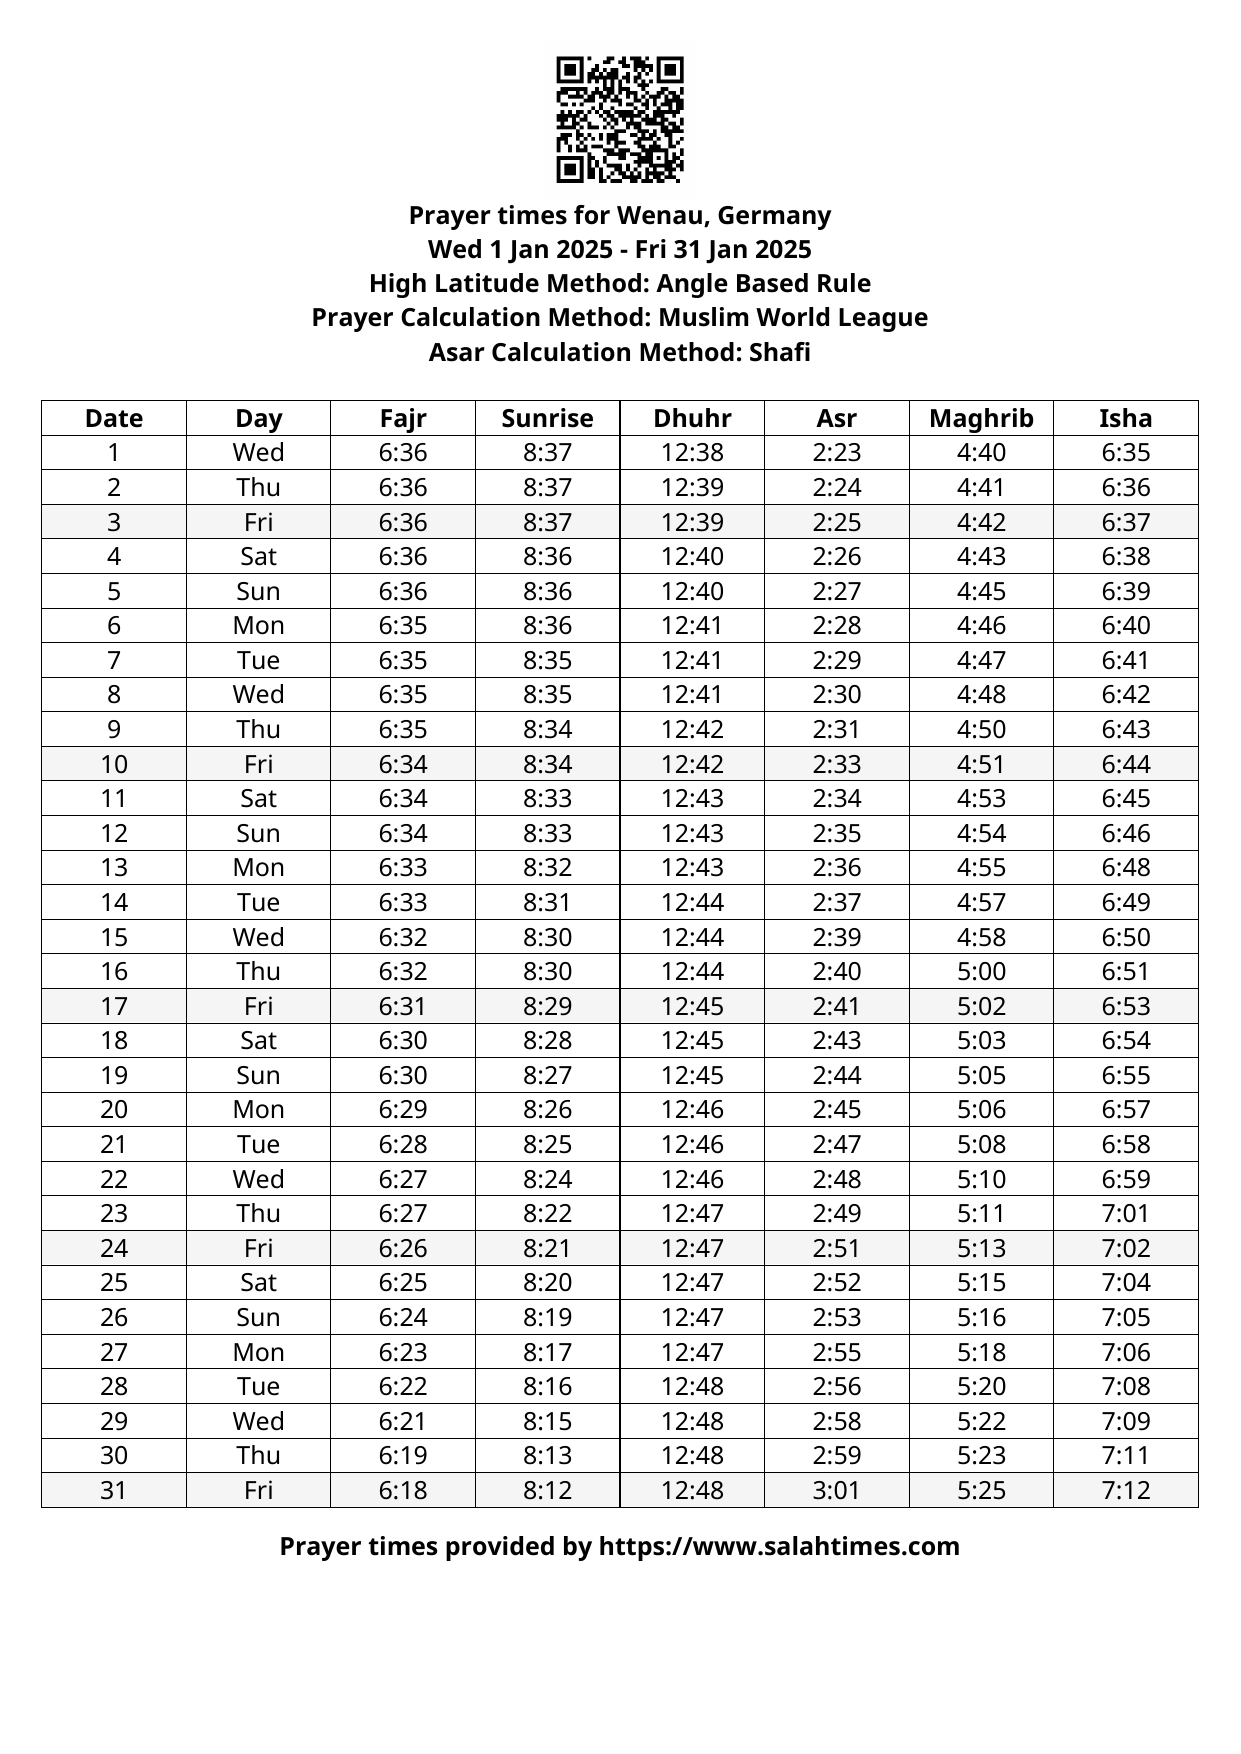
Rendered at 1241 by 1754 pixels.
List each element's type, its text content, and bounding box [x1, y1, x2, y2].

table_cell 12:46 [621, 1127, 764, 1161]
table_cell 6:55 [1054, 1058, 1198, 1092]
table_cell 2:30 [765, 678, 909, 711]
table_cell 2:29 [765, 643, 909, 677]
table_cell 5:15 [910, 1266, 1053, 1299]
table_cell 4:42 [910, 505, 1053, 538]
table_cell 8:17 [476, 1335, 619, 1368]
table_cell 6:34 [331, 747, 475, 780]
table_cell 8:24 [476, 1162, 619, 1195]
table_cell Fri [187, 1231, 330, 1264]
table_cell 6:28 [331, 1127, 475, 1161]
table_cell 12:41 [621, 643, 764, 677]
table_cell Fri [187, 505, 330, 538]
table_cell 5:06 [910, 1093, 1053, 1126]
table_cell 4:43 [910, 539, 1053, 573]
table_cell Mon [187, 851, 330, 884]
table_cell Sat [187, 1266, 330, 1299]
table_cell 6:38 [1054, 539, 1198, 573]
table_cell 6:29 [331, 1093, 475, 1126]
table_cell 2:34 [765, 781, 909, 815]
table_cell 8:22 [476, 1196, 619, 1230]
table_cell 4:40 [910, 436, 1053, 469]
table_cell 6:57 [1054, 1093, 1198, 1126]
table_cell 12:45 [621, 989, 764, 1022]
table_cell 4:54 [910, 816, 1053, 849]
table_cell 8:37 [476, 470, 619, 504]
table_cell 8:27 [476, 1058, 619, 1092]
table_cell 8:30 [476, 920, 619, 953]
table_cell 12:39 [621, 470, 764, 504]
table_cell 5 [42, 574, 186, 607]
table_cell 2:53 [765, 1300, 909, 1334]
table_cell 6:42 [1054, 678, 1198, 711]
table_cell 2:41 [765, 989, 909, 1022]
table_cell 25 [42, 1266, 186, 1299]
table_cell 5:18 [910, 1335, 1053, 1368]
table_cell 8:32 [476, 851, 619, 884]
table_cell 16 [42, 954, 186, 988]
table_cell Mon [187, 1093, 330, 1126]
table_cell 3 [42, 505, 186, 538]
text Asar Calculation Method: Shafi [42, 334, 1198, 368]
table_cell 5:20 [910, 1369, 1053, 1403]
table_cell 2:35 [765, 816, 909, 849]
table_header Asr [765, 401, 909, 434]
table_cell 12:40 [621, 574, 764, 607]
table_cell Fri [187, 1473, 330, 1507]
table_cell 6:41 [1054, 643, 1198, 677]
table_cell 21 [42, 1127, 186, 1161]
table_cell 12:46 [621, 1093, 764, 1126]
table_cell 2:51 [765, 1231, 909, 1264]
table_cell 8:33 [476, 781, 619, 815]
table_header Sunrise [476, 401, 619, 434]
table_cell 4:47 [910, 643, 1053, 677]
table_cell 14 [42, 885, 186, 919]
table_cell 12:45 [621, 1024, 764, 1057]
table_cell 8:29 [476, 989, 619, 1022]
table_cell 7:04 [1054, 1266, 1198, 1299]
table_cell 17 [42, 989, 186, 1022]
table_cell 8:31 [476, 885, 619, 919]
table_cell 12:48 [621, 1473, 764, 1507]
table_cell 23 [42, 1196, 186, 1230]
table_cell 7:12 [1054, 1473, 1198, 1507]
table_cell Wed [187, 920, 330, 953]
table_cell Thu [187, 1196, 330, 1230]
table_cell Tue [187, 885, 330, 919]
table_cell 6:37 [1054, 505, 1198, 538]
table_cell 6:34 [331, 816, 475, 849]
table_cell 8:21 [476, 1231, 619, 1264]
table_cell 3:01 [765, 1473, 909, 1507]
table_cell 8:20 [476, 1266, 619, 1299]
table_header Fajr [331, 401, 475, 434]
table_cell 20 [42, 1093, 186, 1126]
table_cell 6:27 [331, 1162, 475, 1195]
table_cell 2:39 [765, 920, 909, 953]
table_cell 4:55 [910, 851, 1053, 884]
table_cell Tue [187, 643, 330, 677]
table_cell 8:28 [476, 1024, 619, 1057]
table_cell 6:32 [331, 954, 475, 988]
table_cell 6:21 [331, 1404, 475, 1437]
table_cell 7:05 [1054, 1300, 1198, 1334]
table_cell Wed [187, 678, 330, 711]
table_cell 11 [42, 781, 186, 815]
table_cell 12:42 [621, 712, 764, 746]
table_cell 8:25 [476, 1127, 619, 1161]
table_cell 24 [42, 1231, 186, 1264]
table_cell 12:47 [621, 1335, 764, 1368]
table_cell Sat [187, 1024, 330, 1057]
table_cell 6:34 [331, 781, 475, 815]
table_cell Wed [187, 1162, 330, 1195]
table_cell 2:55 [765, 1335, 909, 1368]
table_cell 6:36 [331, 574, 475, 607]
text Prayer Calculation Method: Muslim World League [42, 300, 1198, 334]
table_cell 2:33 [765, 747, 909, 780]
table_header Date [42, 401, 186, 434]
table_cell 10 [42, 747, 186, 780]
table_cell 6:35 [331, 643, 475, 677]
table_cell 4:41 [910, 470, 1053, 504]
table_cell 12:45 [621, 1058, 764, 1092]
table_cell 6:30 [331, 1058, 475, 1092]
table_cell 6:27 [331, 1196, 475, 1230]
table_cell Fri [187, 989, 330, 1022]
table_cell 4:48 [910, 678, 1053, 711]
table_cell Sun [187, 816, 330, 849]
table_cell 6:50 [1054, 920, 1198, 953]
table_cell 6:49 [1054, 885, 1198, 919]
table_cell 8:34 [476, 712, 619, 746]
table_cell 6:31 [331, 989, 475, 1022]
table_cell 4 [42, 539, 186, 573]
table_cell 6:33 [331, 885, 475, 919]
table_cell 12:47 [621, 1300, 764, 1334]
table_cell 12:47 [621, 1231, 764, 1264]
table_cell 2:49 [765, 1196, 909, 1230]
table_cell 7:08 [1054, 1369, 1198, 1403]
table_cell 6:33 [331, 851, 475, 884]
table_cell Tue [187, 1369, 330, 1403]
table_cell 13 [42, 851, 186, 884]
table_cell 6:36 [331, 436, 475, 469]
text Prayer times for Wenau, Germany [42, 198, 1198, 232]
table_cell 5:05 [910, 1058, 1053, 1092]
table_cell 12:43 [621, 816, 764, 849]
table_cell 8:33 [476, 816, 619, 849]
table_cell 6:54 [1054, 1024, 1198, 1057]
table_cell 5:22 [910, 1404, 1053, 1437]
table_cell 2:58 [765, 1404, 909, 1437]
table_cell 2:40 [765, 954, 909, 988]
table_cell 7:11 [1054, 1439, 1198, 1472]
table_cell 8:30 [476, 954, 619, 988]
table_cell 8:34 [476, 747, 619, 780]
table_cell 2:23 [765, 436, 909, 469]
table_cell 1 [42, 436, 186, 469]
table_cell 9 [42, 712, 186, 746]
table_cell Sun [187, 574, 330, 607]
table_header Dhuhr [621, 401, 764, 434]
table_header Isha [1054, 401, 1198, 434]
table_cell 4:50 [910, 712, 1053, 746]
table_cell 6:35 [331, 712, 475, 746]
table_cell 6:53 [1054, 989, 1198, 1022]
table_cell 6:39 [1054, 574, 1198, 607]
table_cell 6 [42, 609, 186, 642]
table_cell 2:37 [765, 885, 909, 919]
table_cell 6:35 [331, 609, 475, 642]
table_cell 4:51 [910, 747, 1053, 780]
table_cell 5:02 [910, 989, 1053, 1022]
table_cell 12:48 [621, 1439, 764, 1472]
text Wed 1 Jan 2025 - Fri 31 Jan 2025 [42, 232, 1198, 266]
table_cell 12:43 [621, 851, 764, 884]
table_cell 6:40 [1054, 609, 1198, 642]
table_cell 6:45 [1054, 781, 1198, 815]
table_cell Tue [187, 1127, 330, 1161]
table_cell 12:48 [621, 1369, 764, 1403]
table_cell 6:59 [1054, 1162, 1198, 1195]
table_cell 4:58 [910, 920, 1053, 953]
table_cell 2:26 [765, 539, 909, 573]
table_cell 6:19 [331, 1439, 475, 1472]
table_cell 22 [42, 1162, 186, 1195]
table_cell 2:48 [765, 1162, 909, 1195]
table_cell 8:35 [476, 678, 619, 711]
table_cell 8:15 [476, 1404, 619, 1437]
table_cell 8:37 [476, 505, 619, 538]
table_cell 6:32 [331, 920, 475, 953]
table_cell 7 [42, 643, 186, 677]
table_cell 6:36 [331, 539, 475, 573]
table_cell 7:06 [1054, 1335, 1198, 1368]
table_cell Thu [187, 954, 330, 988]
table_cell 7:09 [1054, 1404, 1198, 1437]
table_cell 8:36 [476, 609, 619, 642]
table_cell 12:43 [621, 781, 764, 815]
table_cell 2:47 [765, 1127, 909, 1161]
table_cell Thu [187, 470, 330, 504]
table_cell 5:16 [910, 1300, 1053, 1334]
table_cell 6:23 [331, 1335, 475, 1368]
table_header Day [187, 401, 330, 434]
table_cell 4:53 [910, 781, 1053, 815]
table_cell Fri [187, 747, 330, 780]
table_header Maghrib [910, 401, 1053, 434]
table_cell 2:27 [765, 574, 909, 607]
table_cell 31 [42, 1473, 186, 1507]
table_cell 8:19 [476, 1300, 619, 1334]
table_cell Thu [187, 1439, 330, 1472]
table_cell 2:43 [765, 1024, 909, 1057]
table_cell 2:59 [765, 1439, 909, 1472]
text High Latitude Method: Angle Based Rule [42, 266, 1198, 300]
table_cell 5:03 [910, 1024, 1053, 1057]
table_cell 5:10 [910, 1162, 1053, 1195]
table_cell 12:38 [621, 436, 764, 469]
table_cell 12:46 [621, 1162, 764, 1195]
table_cell 6:35 [331, 678, 475, 711]
table_cell 12:39 [621, 505, 764, 538]
table_cell 12:47 [621, 1266, 764, 1299]
table_cell 4:46 [910, 609, 1053, 642]
table_cell 8 [42, 678, 186, 711]
table_cell 2:24 [765, 470, 909, 504]
picture [542, 41, 699, 198]
table_cell 2 [42, 470, 186, 504]
table_cell 6:18 [331, 1473, 475, 1507]
table_cell 5:00 [910, 954, 1053, 988]
table_cell 2:44 [765, 1058, 909, 1092]
table_cell Mon [187, 609, 330, 642]
table_cell 2:45 [765, 1093, 909, 1126]
table_cell 6:48 [1054, 851, 1198, 884]
table_cell Sat [187, 539, 330, 573]
table_cell 12:40 [621, 539, 764, 573]
table_cell 12:41 [621, 609, 764, 642]
table_cell 26 [42, 1300, 186, 1334]
table_cell 6:36 [331, 470, 475, 504]
table_cell 4:45 [910, 574, 1053, 607]
table_cell 6:36 [1054, 470, 1198, 504]
table_cell 8:37 [476, 436, 619, 469]
table_cell 2:36 [765, 851, 909, 884]
table_cell 6:44 [1054, 747, 1198, 780]
table_cell 30 [42, 1439, 186, 1472]
table_cell 12:44 [621, 920, 764, 953]
table_cell 6:24 [331, 1300, 475, 1334]
table_cell 8:16 [476, 1369, 619, 1403]
table_cell 27 [42, 1335, 186, 1368]
table_cell 2:28 [765, 609, 909, 642]
table_cell 8:13 [476, 1439, 619, 1472]
table_cell 5:11 [910, 1196, 1053, 1230]
table_cell Wed [187, 436, 330, 469]
table_cell 8:36 [476, 574, 619, 607]
table_cell 8:12 [476, 1473, 619, 1507]
table_cell Sat [187, 781, 330, 815]
table_cell 6:22 [331, 1369, 475, 1403]
table_cell 29 [42, 1404, 186, 1437]
table_cell 2:31 [765, 712, 909, 746]
table_cell 6:30 [331, 1024, 475, 1057]
table_cell 15 [42, 920, 186, 953]
table_cell Wed [187, 1404, 330, 1437]
table_cell 2:56 [765, 1369, 909, 1403]
table_cell Mon [187, 1335, 330, 1368]
table_cell 12:42 [621, 747, 764, 780]
table_cell 6:26 [331, 1231, 475, 1264]
table_cell 2:52 [765, 1266, 909, 1299]
table_cell 4:57 [910, 885, 1053, 919]
table_cell 12 [42, 816, 186, 849]
table_cell 6:58 [1054, 1127, 1198, 1161]
table_cell 6:51 [1054, 954, 1198, 988]
table_cell 12:47 [621, 1196, 764, 1230]
table_cell 5:25 [910, 1473, 1053, 1507]
table_cell 12:44 [621, 954, 764, 988]
table_cell 12:48 [621, 1404, 764, 1437]
table_cell 6:25 [331, 1266, 475, 1299]
table_cell 8:26 [476, 1093, 619, 1126]
table_cell 5:08 [910, 1127, 1053, 1161]
table_cell 12:44 [621, 885, 764, 919]
table_cell Sun [187, 1058, 330, 1092]
table_cell 7:01 [1054, 1196, 1198, 1230]
table_cell 5:13 [910, 1231, 1053, 1264]
table_cell 5:23 [910, 1439, 1053, 1472]
table_cell Sun [187, 1300, 330, 1334]
table_cell 18 [42, 1024, 186, 1057]
table_cell 19 [42, 1058, 186, 1092]
table_cell 28 [42, 1369, 186, 1403]
table_cell Thu [187, 712, 330, 746]
table_cell 6:43 [1054, 712, 1198, 746]
table_cell 12:41 [621, 678, 764, 711]
table_cell 8:36 [476, 539, 619, 573]
table_cell 7:02 [1054, 1231, 1198, 1264]
table_cell 6:35 [1054, 436, 1198, 469]
text Prayer times provided by https://www.salahtimes.com [42, 1528, 1198, 1563]
table_cell 6:36 [331, 505, 475, 538]
table_cell 2:25 [765, 505, 909, 538]
table_cell 6:46 [1054, 816, 1198, 849]
table_cell 8:35 [476, 643, 619, 677]
